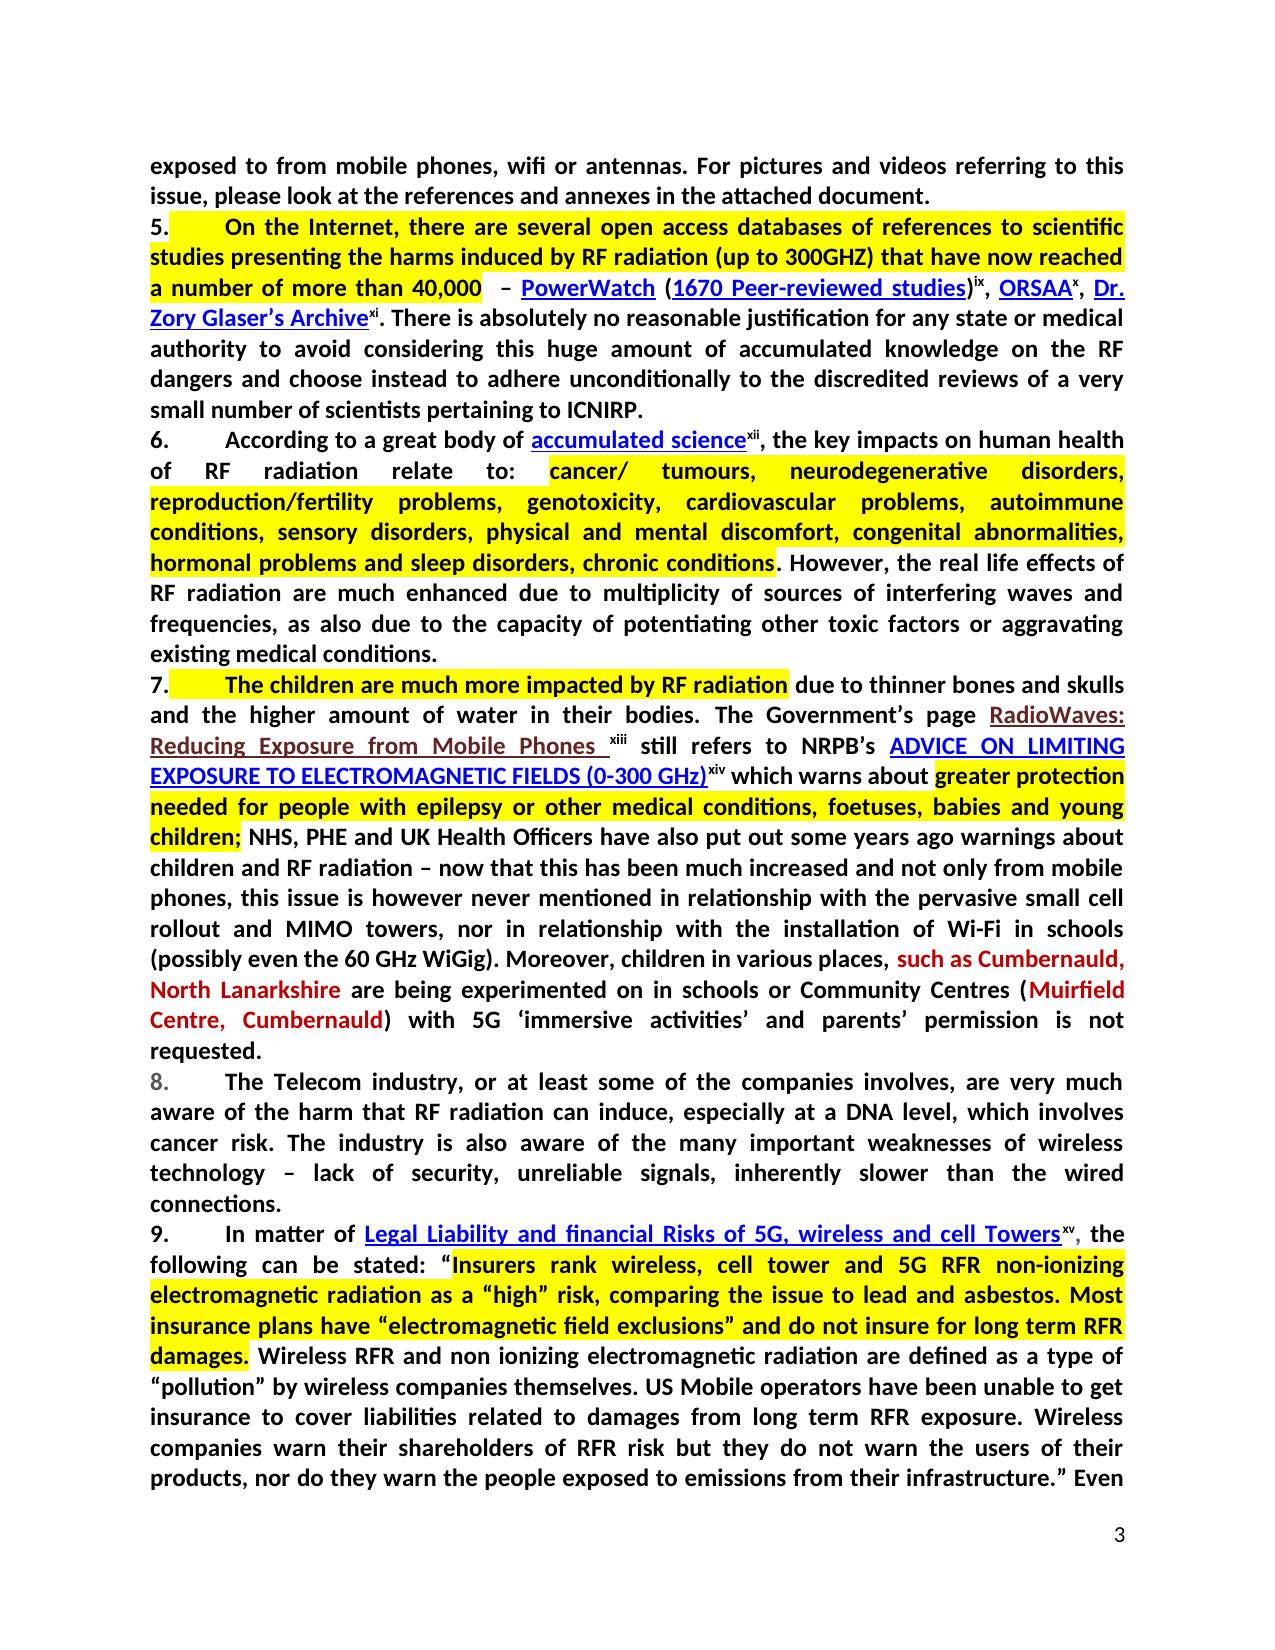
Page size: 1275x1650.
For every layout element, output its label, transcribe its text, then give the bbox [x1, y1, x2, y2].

list The children are much more impacted by RF radiation due to thinner bones and skulls and the higher amount of water in their bodies. The Government’s page RadioWaves: Reducing Exposure from Mobile Phones still refers to NRPB’s ADVICE ON LIMITING EXPOSURE TO ELECTROMAGNETIC FIELDS (0-300 GHz) which warns about greater protection needed for people with epilepsy or other medical conditions, foetuses, babies and young children; NHS, PHE and UK Health Officers have also put out some years ago warnings about children and RF radiation – now that this has been much increased and not only from mobile phones, this issue is however never mentioned in relationship with the pervasive small cell rollout and MIMO towers, nor in relationship with the installation of Wi-Fi in schools (possibly even the 60 GHz WiGig). Moreover, children in various places, such as Cumbernauld, North Lanarkshire are being experimented on in schools or Community Centres (Muirfield Centre, Cumbernauld) with 5G ‘immersive activities’ and parents’ permission is not requested. [150, 821, 1125, 1066]
list The Telecom industry, or at least some of the companies involves, are very much aware of the harm that RF radiation can induce, especially at a DNA level, which involves cancer risk. The industry is also aware of the many important weaknesses of wireless technology – lack of security, unreliable signals, inherently slower than the wired connections. [150, 1066, 1125, 1218]
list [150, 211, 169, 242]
list The children are much more impacted by RF radiation due to thinner bones and skulls and the higher amount of water in their bodies. The Government’s page RadioWaves: Reducing Exposure from Mobile Phones still refers to NRPB’s ADVICE ON LIMITING EXPOSURE TO ELECTROMAGNETIC FIELDS (0-300 GHz) which warns about greater protection needed for people with epilepsy or other medical conditions, foetuses, babies and young children; NHS, PHE and UK Health Officers have also put out some years ago warnings about children and RF radiation – now that this has been much increased and not only from mobile phones, this issue is however never mentioned in relationship with the pervasive small cell rollout and MIMO towers, nor in relationship with the installation of Wi-Fi in schools (possibly even the 60 GHz WiGig). Moreover, children in various places, such as Cumbernauld, North Lanarkshire are being experimented on in schools or Community Centres (Muirfield Centre, Cumbernauld) with 5G ‘immersive activities’ and parents’ permission is not requested. [150, 669, 1125, 791]
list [150, 150, 1125, 211]
list According to a great body of accumulated science, the key impacts on human health of RF radiation relate to: cancer/ tumours, neurodegenerative disorders, reproduction/fertility problems, genotoxicity, cardiovascular problems, autoimmune conditions, sensory disorders, physical and mental discomfort, congenital abnormalities, hormonal problems and sleep disorders, chronic conditions. However, the real life effects of RF radiation are much enhanced due to multiplicity of sources of interfering waves and frequencies, as also due to the capacity of potentiating other toxic factors or aggravating existing medical conditions. [150, 425, 1125, 486]
list According to a great body of accumulated science, the key impacts on human health of RF radiation relate to: cancer/ tumours, neurodegenerative disorders, reproduction/fertility problems, genotoxicity, cardiovascular problems, autoimmune conditions, sensory disorders, physical and mental discomfort, congenital abnormalities, hormonal problems and sleep disorders, chronic conditions. However, the real life effects of RF radiation are much enhanced due to multiplicity of sources of interfering waves and frequencies, as also due to the capacity of potentiating other toxic factors or aggravating existing medical conditions. [150, 547, 1125, 669]
list On the Internet, there are several open access databases of references to scientific studies presenting the harms induced by RF radiation (up to 300GHZ) that have now reached a number of more than 40,000 – PowerWatch (1670 Peer-reviewed studies), ORSAA, Dr. Zory Glaser’s Archive. There is absolutely no reasonable justification for any state or medical authority to avoid considering this huge amount of accumulated knowledge on the RF dangers and choose instead to adhere unconditionally to the discredited reviews of a very small number of scientists pertaining to ICNIRP. [150, 272, 1125, 425]
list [150, 1340, 1125, 1493]
